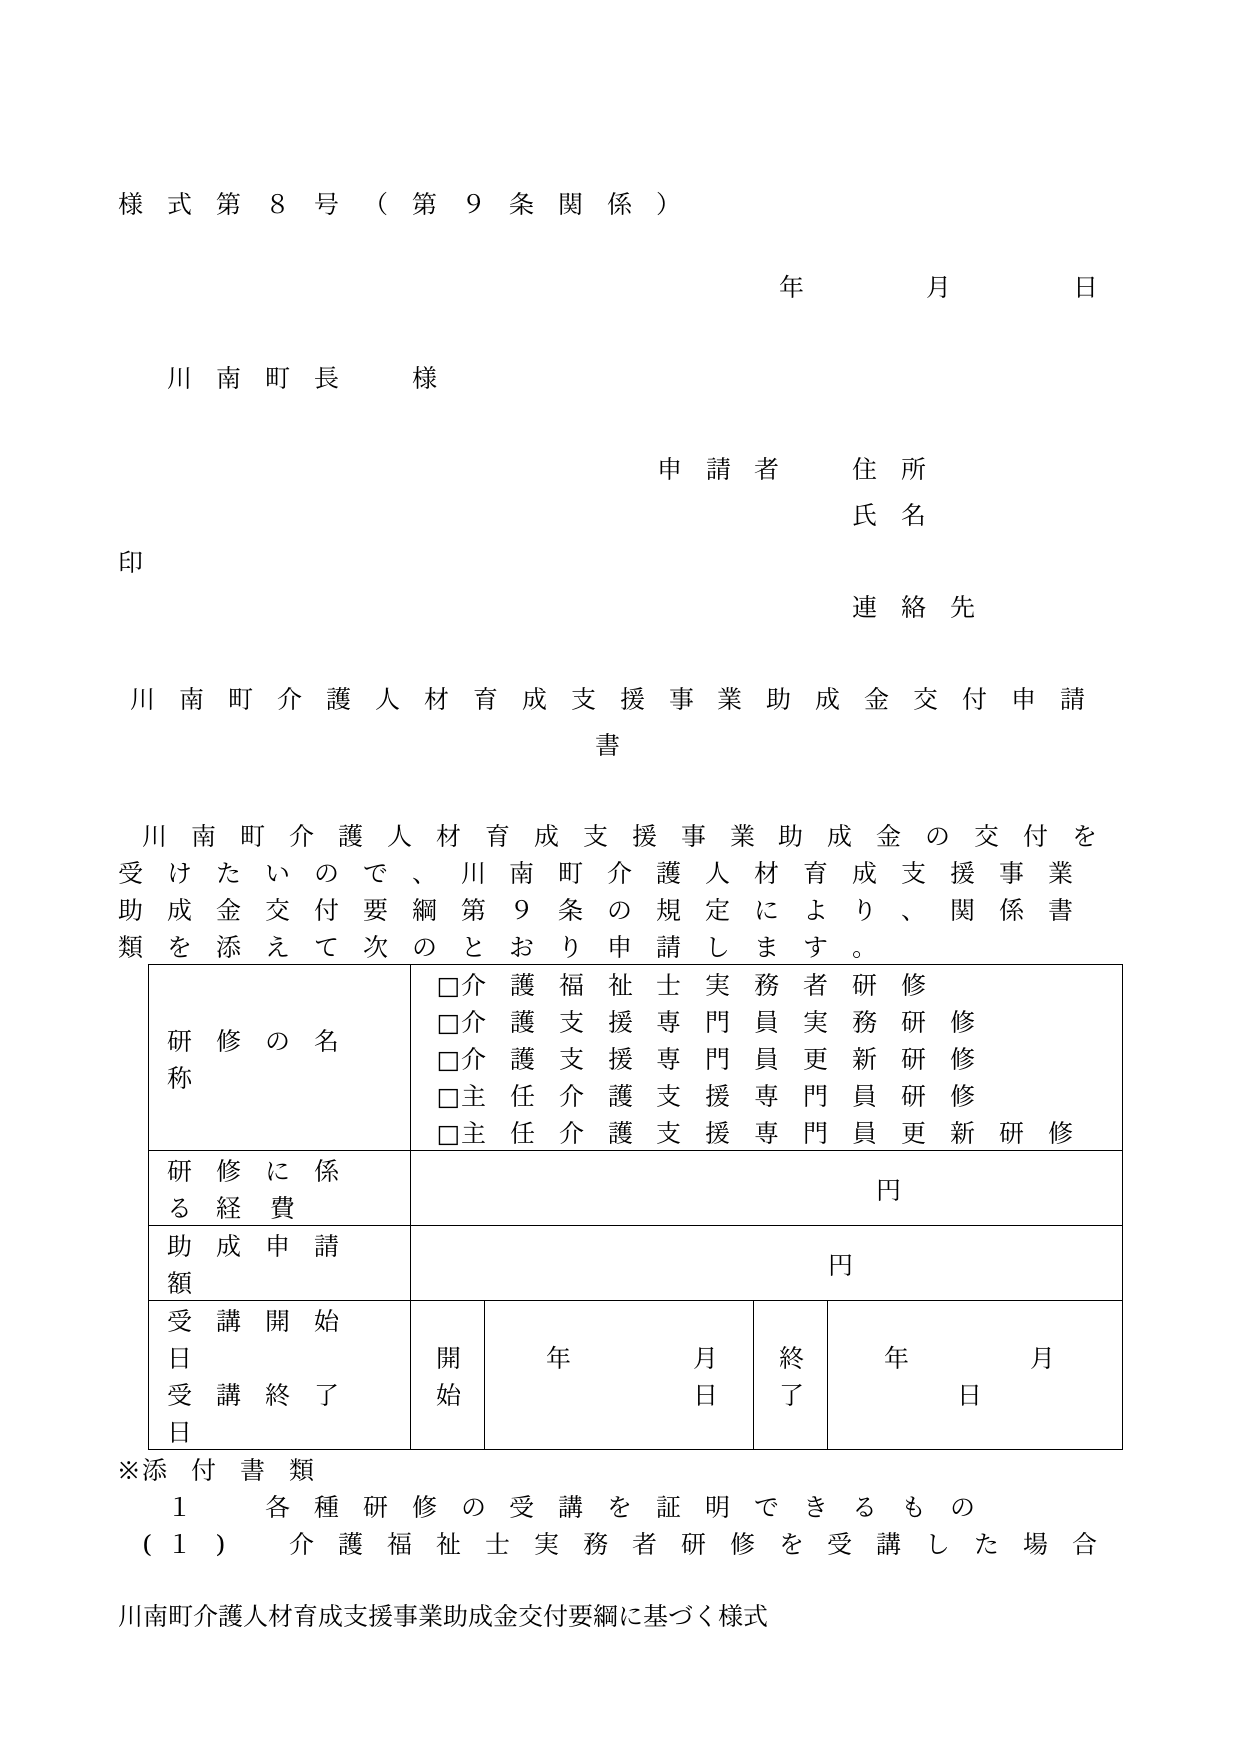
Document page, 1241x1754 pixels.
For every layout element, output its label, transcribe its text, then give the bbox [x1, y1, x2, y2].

text 年 月 日 [118, 267, 1122, 304]
table_cell 年 月 日 [828, 1301, 1122, 1449]
table_cell 受講開始日 受講終了日 [149, 1301, 410, 1449]
text １ 各種研修の受講を証明できるもの [118, 1487, 1122, 1524]
text 川南町介護人材育成支援事業助成金交付申請書 [118, 679, 1122, 762]
table_header □介護福祉士実務者研修 □介護支援専門員実務研修 □介護支援専門員更新研修 □主任介護支援専門員研修 □主任介護支援専門員更新研修 [411, 965, 1122, 1150]
table_cell 円 [411, 1226, 1122, 1300]
text 連絡先 [118, 588, 1122, 624]
table_cell 終了 [754, 1301, 827, 1449]
text 氏名 印 [118, 496, 1122, 579]
table_cell 開始 [411, 1301, 484, 1449]
table_cell 助成申請額 [149, 1226, 410, 1300]
text 川南町長 様 [134, 358, 1122, 395]
text 川南町介護人材育成支援事業助成金の交付を受けたいので、川南町介護人材育成支援事業助成金交付要綱第９条の規定により、関係書類を添えて次のとおり申請します。 [118, 816, 1122, 964]
text 様式第８号（第９条関係） [118, 184, 1122, 221]
table_cell 円 [411, 1151, 1122, 1225]
text ※添付書類 [118, 1450, 1122, 1487]
table_cell 年 月 日 [485, 1301, 753, 1449]
text (１) 介護福祉士実務者研修を受講した場合 [143, 1524, 1122, 1561]
text 申請者 住所 [118, 449, 1122, 487]
table_header 研修の名称 [149, 965, 410, 1150]
table_cell 研修に係る経費 [149, 1151, 410, 1225]
